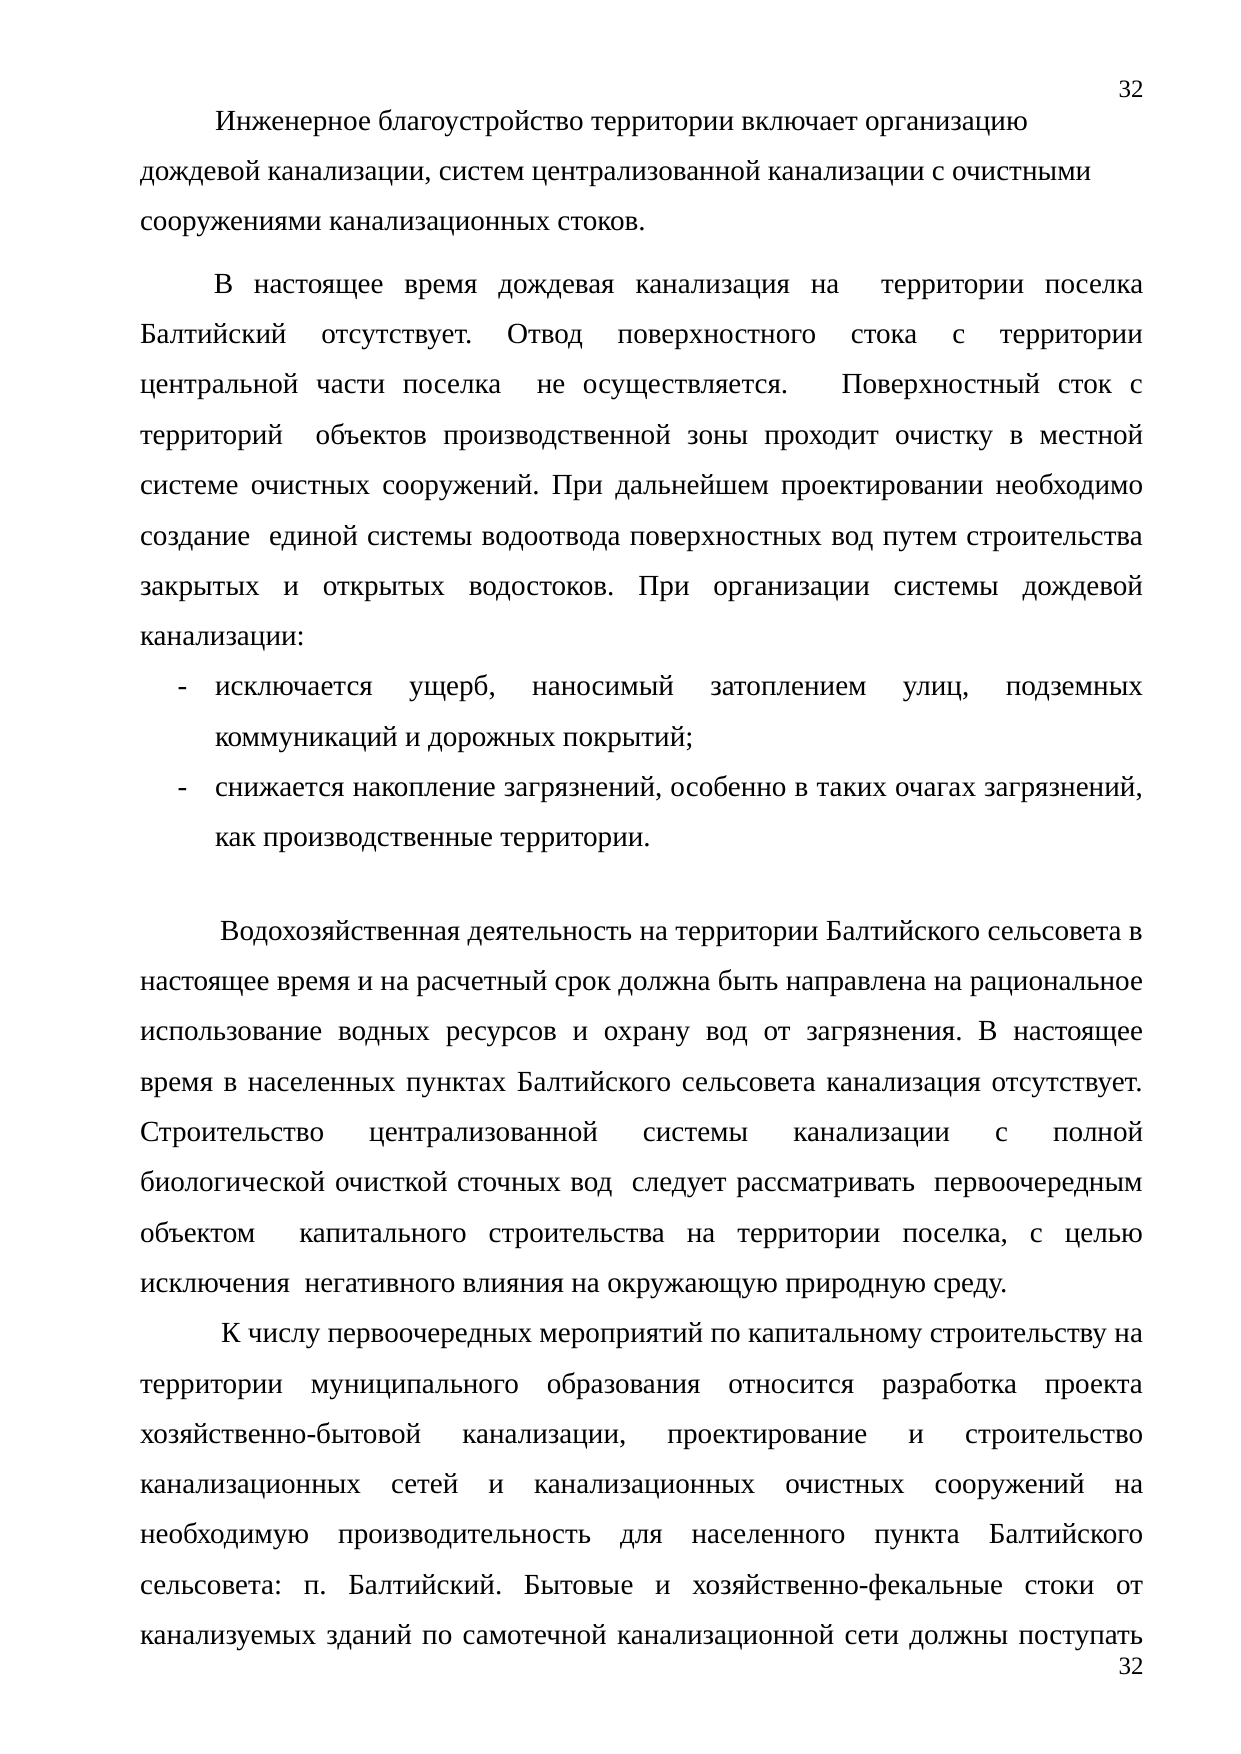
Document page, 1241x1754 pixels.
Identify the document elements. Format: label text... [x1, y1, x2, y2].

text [140, 1315, 1144, 1651]
list исключается ущерб, наносимый затоплением улиц, подземных коммуникаций и дорожных покрытий; [177, 668, 1144, 752]
list снижается накопление загрязнений, особенно в таких очагах загрязнений, как производственные территории. [177, 769, 1144, 853]
text Водохозяйственная деятельность на территории Балтийского сельсовета в настоящее время и на расчетный срок должна быть направлена на рациональное использование водных ресурсов и охрану вод от загрязнения. В настоящее время в населенных пунктах Балтийского сельсовета канализация отсутствует. Строительство централизованной системы канализации с полной биологической очисткой сточных вод следует рассматривать первоочередным объектом капитального строительства на территории поселка, с целью исключения негативного влияния на окружающую природную среду. [140, 913, 1144, 1299]
text Инженерное благоустройство территории включает организацию дождевой канализации, систем централизованной канализации с очистными сооружениями канализационных стоков. [140, 103, 1144, 237]
text В настоящее время дождевая канализация на территории поселка Балтийский отсутствует. Отвод поверхностного стока с территории центральной части поселка не осуществляется. Поверхностный сток с территорий объектов производственной зоны проходит очистку в местной системе очистных сооружений. При дальнейшем проектировании необходимо создание единой системы водоотвода поверхностных вод путем строительства закрытых и открытых водостоков. При организации системы дождевой канализации: [140, 266, 1144, 652]
